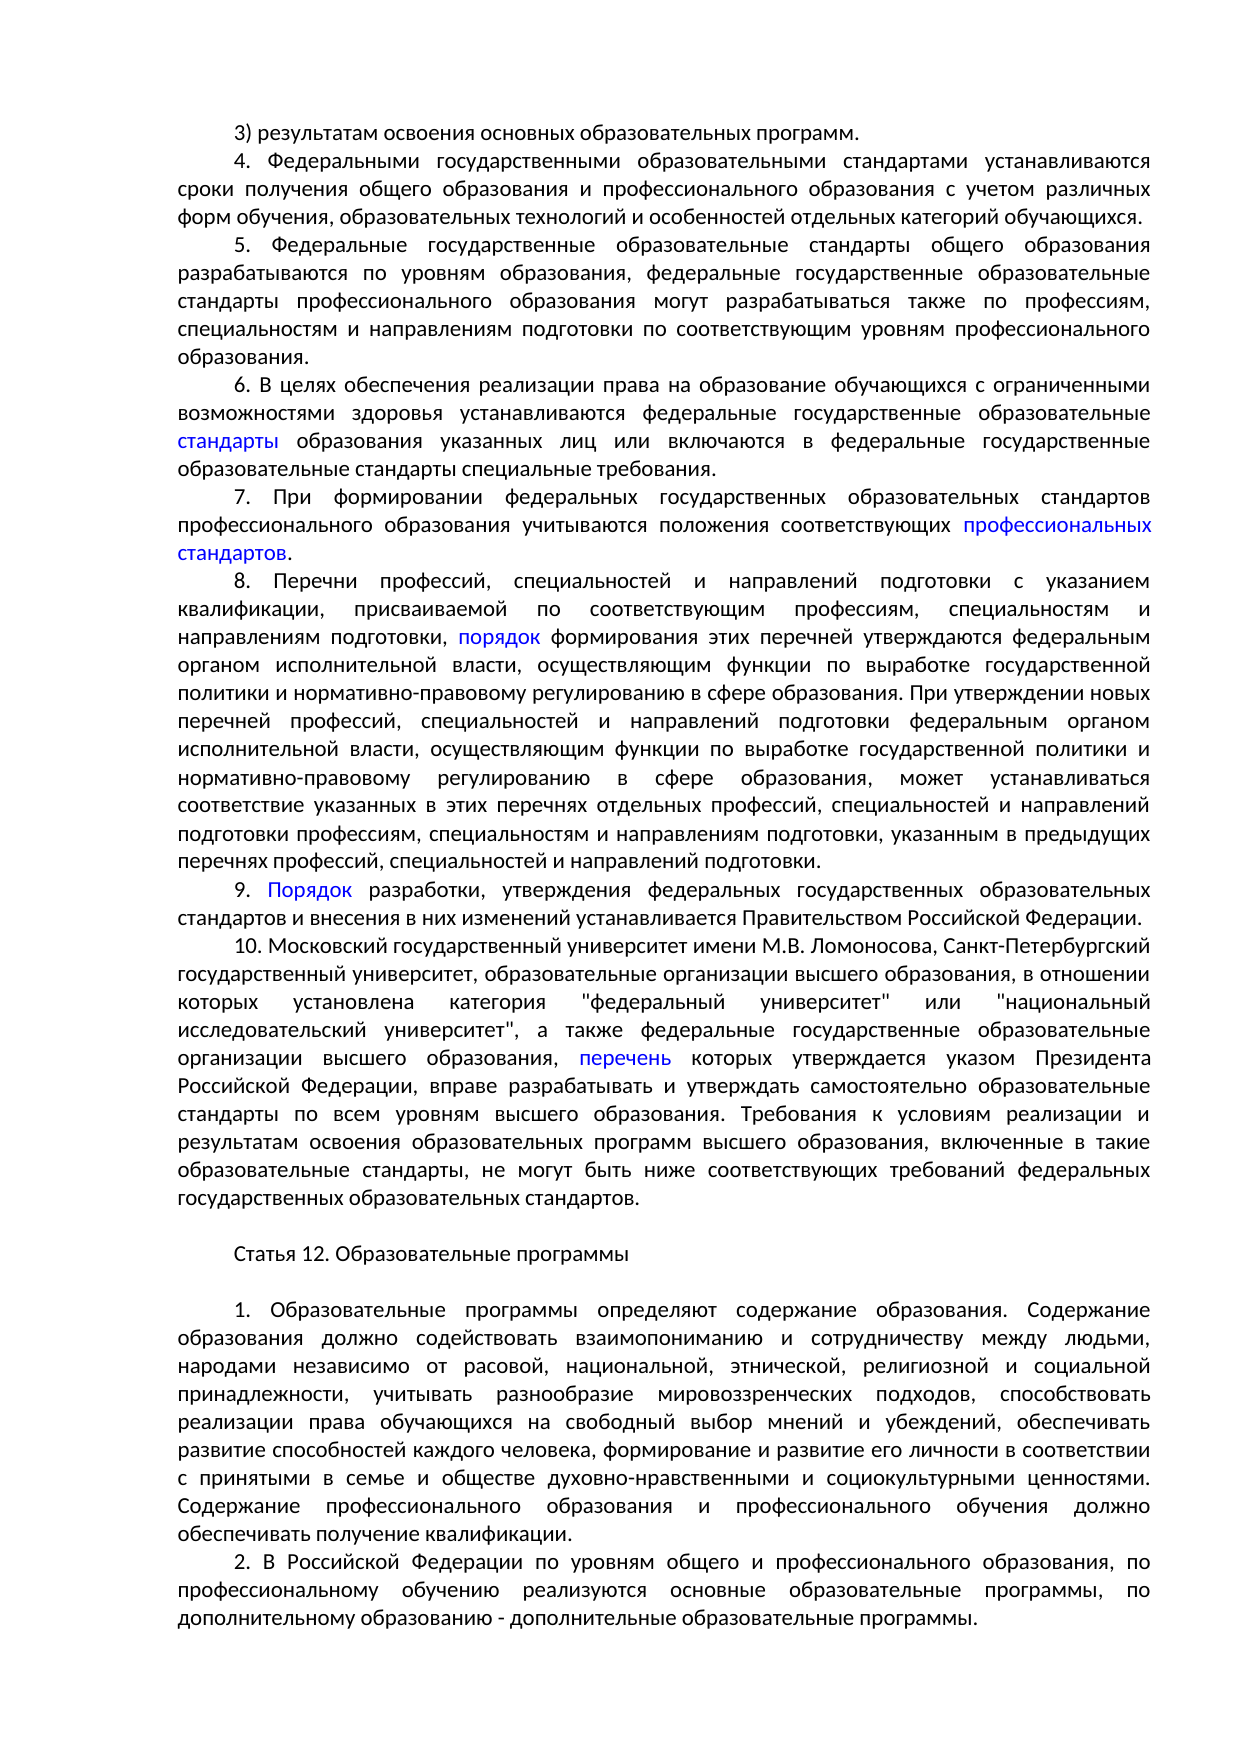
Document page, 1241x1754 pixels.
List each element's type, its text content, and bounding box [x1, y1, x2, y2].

text 9. Порядок разработки, утверждения федеральных государственных образовательных стандартов и внесения в них изменений устанавливается Правительством Российской Федерации. [177, 875, 1152, 931]
text 7. При формировании федеральных государственных образовательных стандартов профессионального образования учитываются положения соответствующих профессиональных стандартов. [177, 482, 1152, 566]
text 3) результатам освоения основных образовательных программ. [177, 118, 1152, 146]
text 6. В целях обеспечения реализации права на образование обучающихся с ограниченными возможностями здоровья устанавливаются федеральные государственные образовательные стандарты образования указанных лиц или включаются в федеральные государственные образовательные стандарты специальные требования. [177, 370, 1152, 482]
text Статья 12. Образовательные программы [177, 1239, 1152, 1267]
text 10. Московский государственный университет имени М.В. Ломоносова, Санкт-Петербургский государственный университет, образовательные организации высшего образования, в отношении которых установлена категория "федеральный университет" или "национальный исследовательский университет", а также федеральные государственные образовательные организации высшего образования, перечень которых утверждается указом Президента Российской Федерации, вправе разрабатывать и утверждать самостоятельно образовательные стандарты по всем уровням высшего образования. Требования к условиям реализации и результатам освоения образовательных программ высшего образования, включенные в такие образовательные стандарты, не могут быть ниже соответствующих требований федеральных государственных образовательных стандартов. [177, 931, 1152, 1211]
text 1. Образовательные программы определяют содержание образования. Содержание образования должно содействовать взаимопониманию и сотрудничеству между людьми, народами независимо от расовой, национальной, этнической, религиозной и социальной принадлежности, учитывать разнообразие мировоззренческих подходов, способствовать реализации права обучающихся на свободный выбор мнений и убеждений, обеспечивать развитие способностей каждого человека, формирование и развитие его личности в соответствии с принятыми в семье и обществе духовно-нравственными и социокультурными ценностями. Содержание профессионального образования и профессионального обучения должно обеспечивать получение квалификации. [177, 1295, 1152, 1547]
text 4. Федеральными государственными образовательными стандартами устанавливаются сроки получения общего образования и профессионального образования с учетом различных форм обучения, образовательных технологий и особенностей отдельных категорий обучающихся. [177, 146, 1152, 230]
text 8. Перечни профессий, специальностей и направлений подготовки с указанием квалификации, присваиваемой по соответствующим профессиям, специальностям и направлениям подготовки, порядок формирования этих перечней утверждаются федеральным органом исполнительной власти, осуществляющим функции по выработке государственной политики и нормативно-правовому регулированию в сфере образования. При утверждении новых перечней профессий, специальностей и направлений подготовки федеральным органом исполнительной власти, осуществляющим функции по выработке государственной политики и нормативно-правовому регулированию в сфере образования, может устанавливаться соответствие указанных в этих перечнях отдельных профессий, специальностей и направлений подготовки профессиям, специальностям и направлениям подготовки, указанным в предыдущих перечнях профессий, специальностей и направлений подготовки. [177, 566, 1152, 875]
text 5. Федеральные государственные образовательные стандарты общего образования разрабатываются по уровням образования, федеральные государственные образовательные стандарты профессионального образования могут разрабатываться также по профессиям, специальностям и направлениям подготовки по соответствующим уровням профессионального образования. [177, 230, 1152, 370]
text 2. В Российской Федерации по уровням общего и профессионального образования, по профессиональному обучению реализуются основные образовательные программы, по дополнительному образованию - дополнительные образовательные программы. [177, 1547, 1152, 1631]
